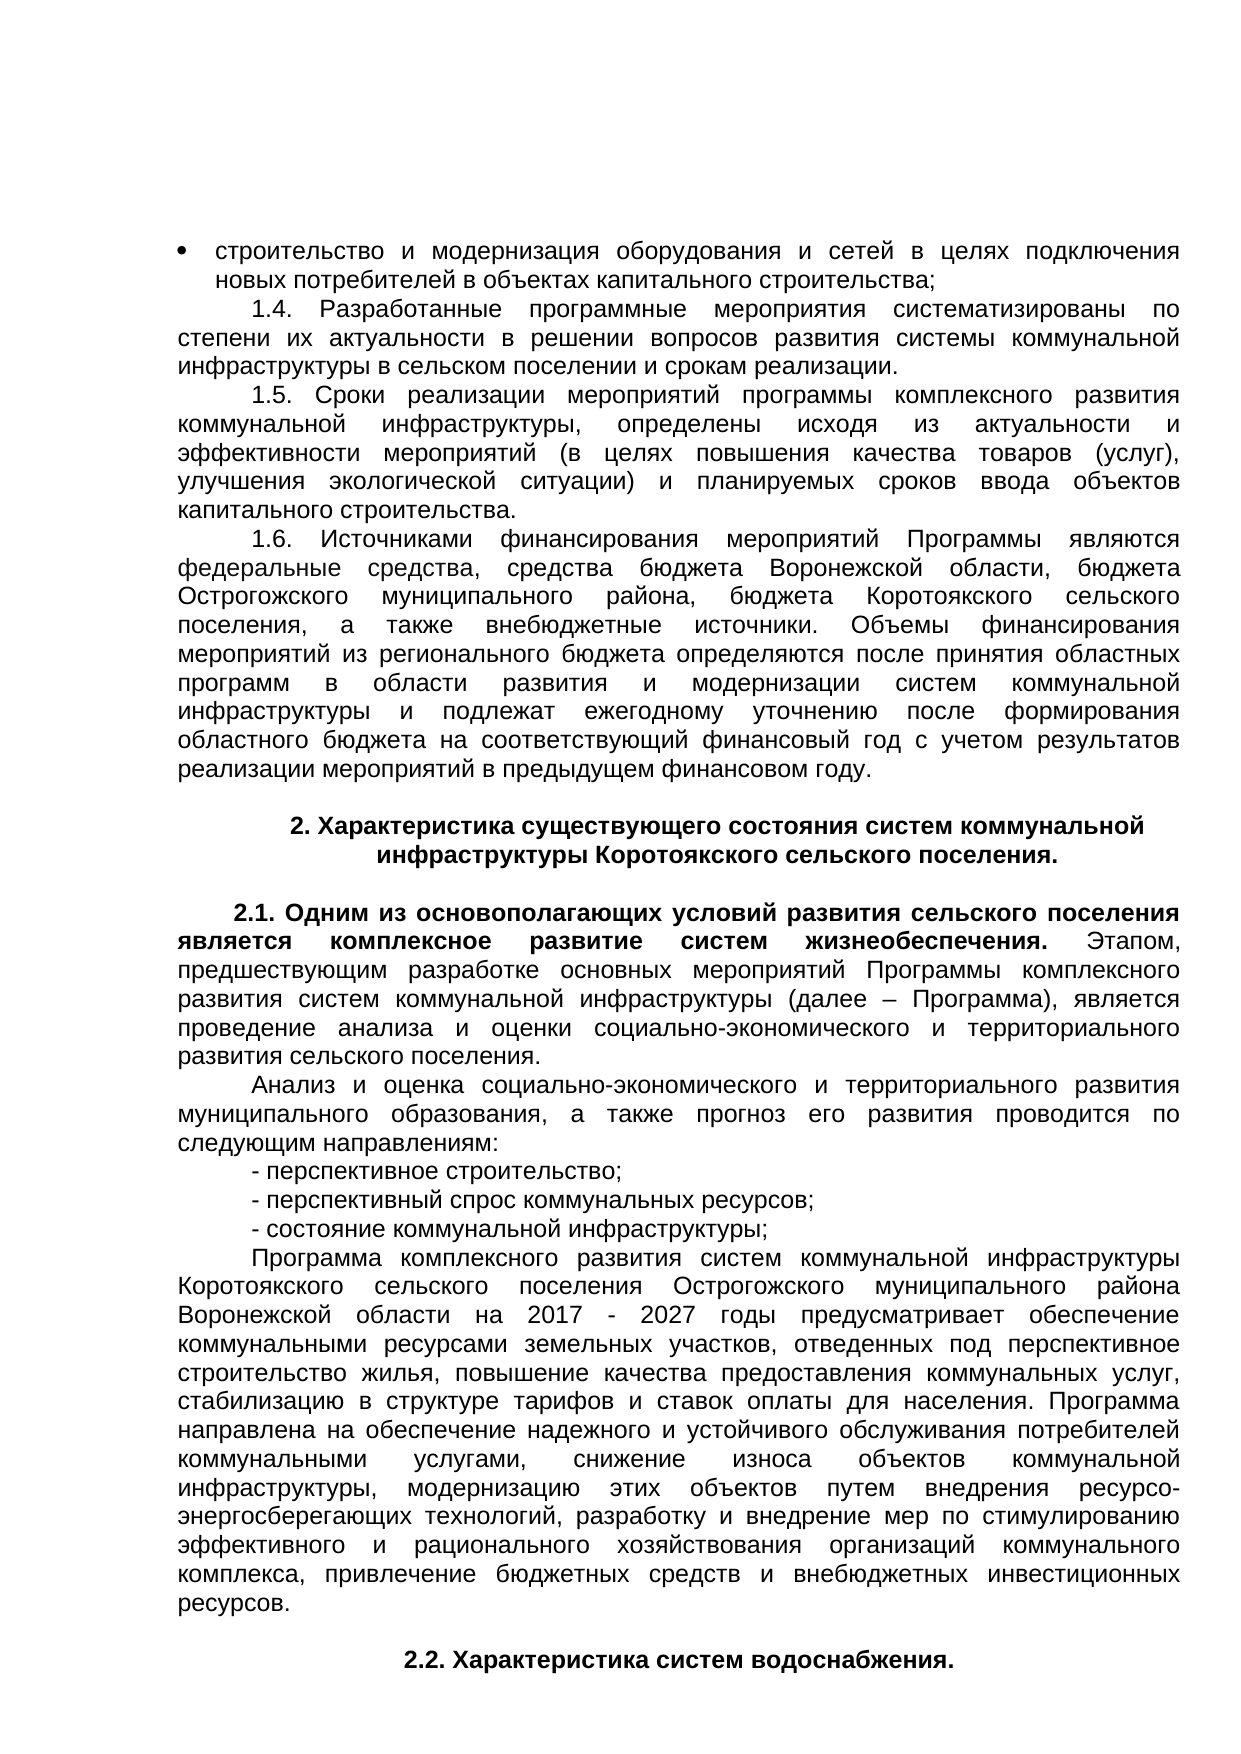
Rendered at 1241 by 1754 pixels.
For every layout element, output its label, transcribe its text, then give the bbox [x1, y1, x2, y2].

text 1.6. Источниками финансирования мероприятий Программы являются федеральные средства, средства бюджета Воронежской области, бюджета Острогожского муниципального района, бюджета Коротоякского сельского поселения, а также внебюджетные источники. Объемы финансирования мероприятий из регионального бюджета определяются после принятия областных программ в области развития и модернизации систем коммунальной инфраструктуры и подлежат ежегодному уточнению после формирования областного бюджета на соответствующий финансовый год с учетом результатов реализации мероприятий в предыдущем финансовом году. [177, 524, 1181, 783]
text Программа комплексного развития систем коммунальной инфраструктуры Коротоякского сельского поселения Острогожского муниципального района Воронежской области на 2017 - 2027 годы предусматривает обеспечение коммунальными ресурсами земельных участков, отведенных под перспективное строительство жилья, повышение качества предоставления коммунальных услуг, стабилизацию в структуре тарифов и ставок оплаты для населения. Программа направлена на обеспечение надежного и устойчивого обслуживания потребителей коммунальными услугами, снижение износа объектов коммунальной инфраструктуры, модернизацию этих объектов путем внедрения ресурсо-энергосберегающих технологий, разработку и внедрение мер по стимулированию эффективного и рационального хозяйствования организаций коммунального комплекса, привлечение бюджетных средств и внебюджетных инвестиционных ресурсов. [177, 1243, 1181, 1616]
text - перспективное строительство; [177, 1156, 1181, 1185]
text 1.5. Сроки реализации мероприятий программы комплексного развития коммунальной инфраструктуры, определены исходя из актуальности и эффективности мероприятий (в целях повышения качества товаров (услуг), улучшения экологической ситуации) и планируемых сроков ввода объектов капитального строительства. [177, 380, 1181, 524]
text 1.4. Разработанные программные мероприятия систематизированы по степени их актуальности в решении вопросов развития системы коммунальной инфраструктуры в сельском поселении и срокам реализации. [177, 294, 1181, 380]
text 2.2. Характеристика систем водоснабжения. [177, 1645, 1181, 1674]
text 2.1. Одним из основополагающих условий развития сельского поселения является комплексное развитие систем жизнеобеспечения. Этапом, предшествующим разработке основных мероприятий Программы комплексного развития систем коммунальной инфраструктуры (далее – Программа), является проведение анализа и оценки социально-экономического и территориального развития сельского поселения. [177, 898, 1181, 1070]
text 2. Характеристика существующего состояния систем коммунальной инфраструктуры Коротоякского сельского поселения. [254, 811, 1181, 869]
text - состояние коммунальной инфраструктуры; [177, 1214, 1181, 1243]
list строительство и модернизация оборудования и сетей в целях подключения новых потребителей в объектах капитального строительства; [177, 236, 1181, 294]
text - перспективный спрос коммунальных ресурсов; [177, 1185, 1181, 1214]
text Анализ и оценка социально-экономического и территориального развития муниципального образования, а также прогноз его развития проводится по следующим направлениям: [177, 1070, 1181, 1156]
